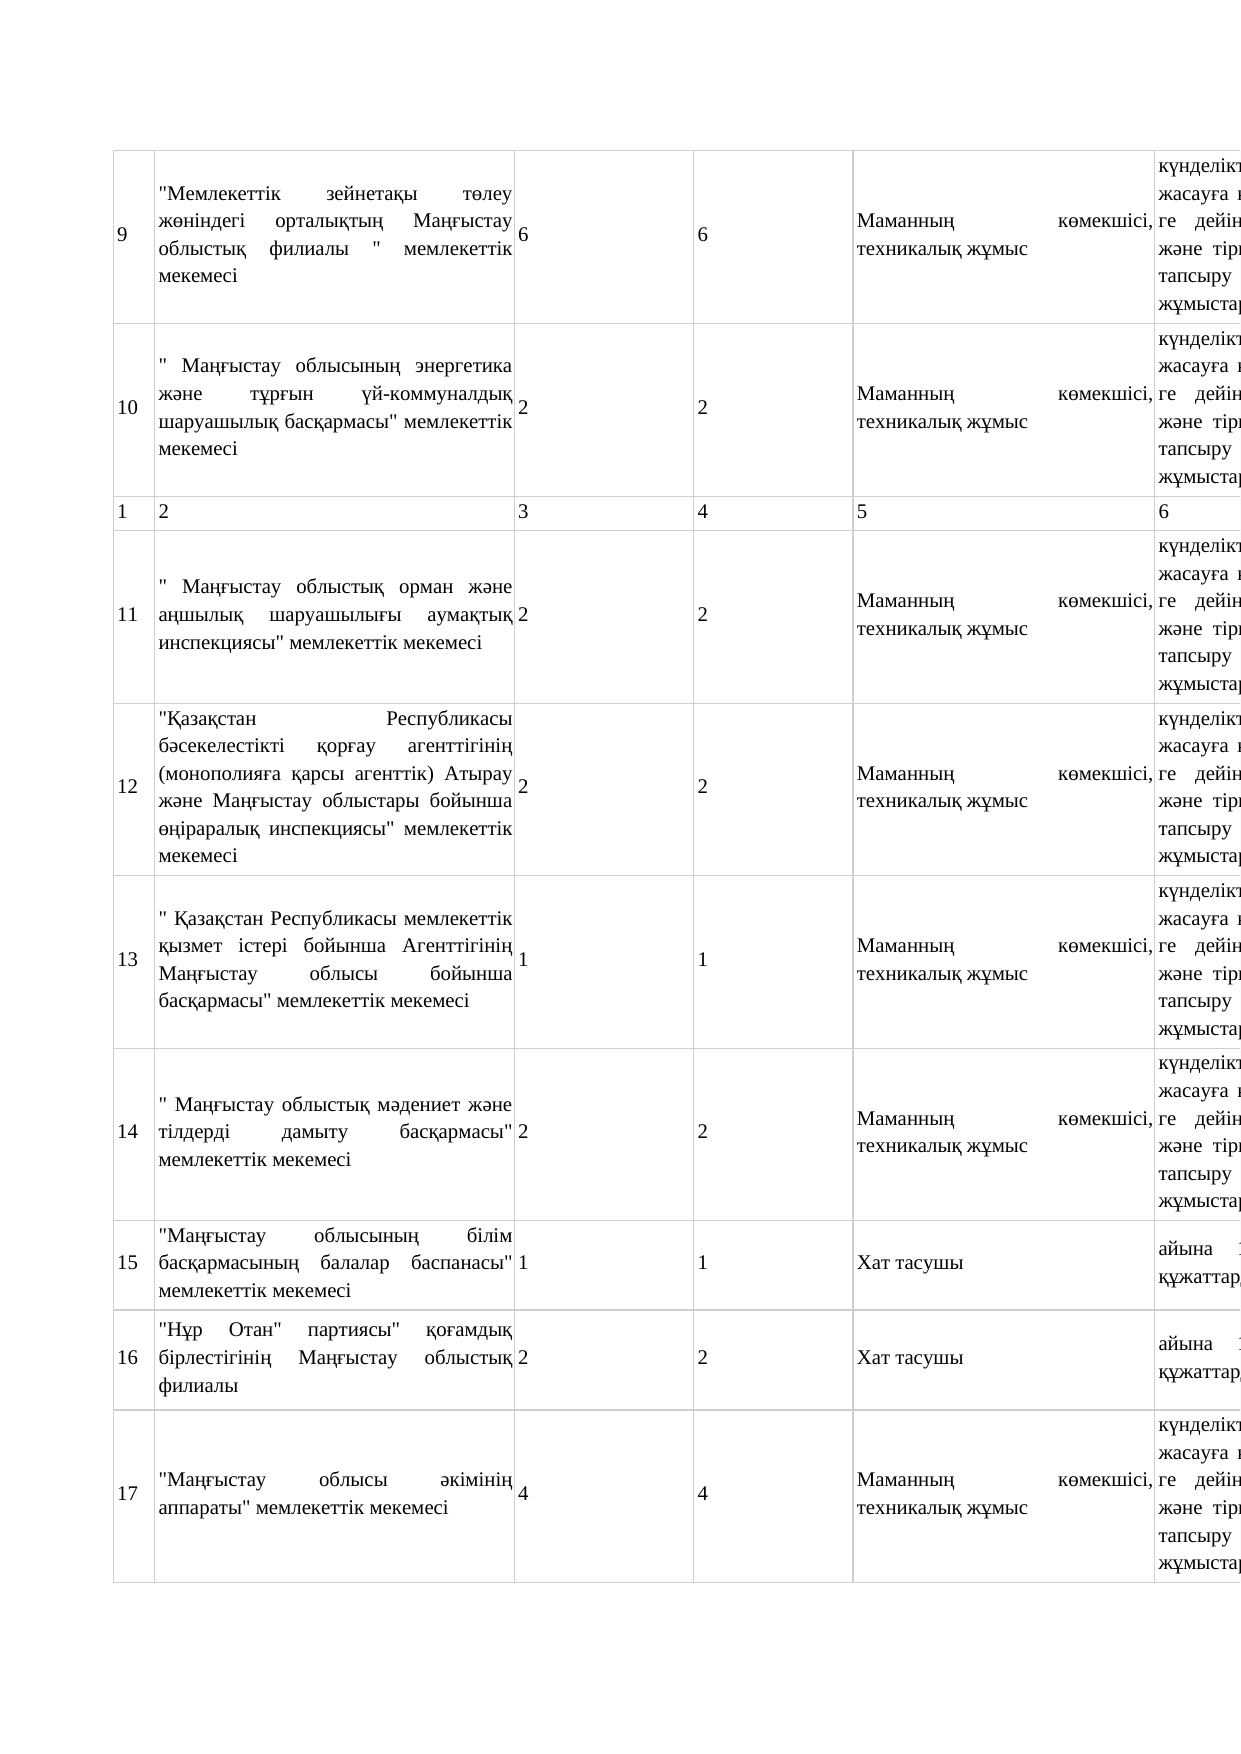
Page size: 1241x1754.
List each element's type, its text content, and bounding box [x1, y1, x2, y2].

table_cell "Маңғыстау облысы әкімінің аппараты" мемлекеттік мекемесі [155, 1411, 514, 1582]
table_cell Маманның көмекшісі, техникалық жұмыс [854, 704, 1154, 875]
table_cell 2 [694, 531, 852, 703]
table_cell 5 [854, 497, 1154, 530]
table_cell айына 100-ге дейін жедел құжаттарды жеткізу [1155, 1221, 1240, 1309]
table_cell 2 [515, 704, 693, 875]
table_cell күнделікті құжаттармен жұмыс жасауға көмектесу, айына 250-ге дейін құжаттарды жинау және тіркеу, істерді мұрағатқа тапсыру және басқа да жұмыстар [1155, 704, 1240, 875]
table_cell Хат тасушы [854, 1221, 1154, 1309]
table_cell 1 [114, 497, 154, 530]
table_cell 6 [1155, 497, 1240, 530]
table_cell күнделікті құжаттармен жұмыс жасауға көмектесу, айына 250-ге дейін құжаттарды жинау және тіркеу, істерді мұрағатқа тапсыру және басқа да жұмыстар [1155, 324, 1240, 496]
table_cell 4 [694, 1411, 852, 1582]
table_cell Маманның көмекшісі, техникалық жұмыс [854, 531, 1154, 703]
table_cell 1 [515, 876, 693, 1047]
table_cell 1 [694, 1221, 852, 1309]
table_cell 13 [114, 876, 154, 1047]
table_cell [1155, 1411, 1240, 1582]
table_cell 2 [515, 1311, 693, 1409]
table_cell 4 [694, 497, 852, 530]
table_cell 12 [114, 704, 154, 875]
table_cell 9 [114, 151, 154, 322]
table_cell "Маңғыстау облысының білім басқармасының балалар баспанасы" мемлекеттік мекемесі [155, 1221, 514, 1309]
table_cell 2 [515, 1049, 693, 1220]
table_cell 2 [694, 1311, 852, 1409]
table_cell 15 [114, 1221, 154, 1309]
table_cell айына 100-ге дейін жедел құжаттарды жеткізу [1155, 1311, 1240, 1409]
table_cell 6 [694, 151, 852, 322]
table_cell " Маңғыстау облыстық мәдениет және тілдерді дамыту басқармасы" мемлекеттік мекемесі [155, 1049, 514, 1220]
table_cell күнделікті құжаттармен жұмыс жасауға көмектесу, айына 250-ге дейін құжаттарды жинау және тіркеу, істерді мұрағатқа тапсыру және басқа да жұмыстар [1155, 876, 1240, 1047]
table_cell Хат тасушы [854, 1311, 1154, 1409]
table_cell Маманның көмекшісі, техникалық жұмыс [854, 151, 1154, 322]
table_cell 2 [694, 324, 852, 496]
table_cell 14 [114, 1049, 154, 1220]
table_cell 16 [114, 1311, 154, 1409]
table_cell " Маңғыстау облысының энергетика және тұрғын үй-коммуналдық шаруашылық басқармасы" мемлекеттік мекемесі [155, 324, 514, 496]
table_cell Маманның көмекшісі, техникалық жұмыс [854, 876, 1154, 1047]
table_cell "Мемлекеттік зейнетақы төлеу жөніндегі орталықтың Маңғыстау облыстық филиалы " мемлекеттік мекемесі [155, 151, 514, 322]
table_cell күнделікті құжаттармен жұмыс жасауға көмектесу, айына 250-ге дейін құжаттарды жинау және тіркеу, істерді мұрағатқа тапсыру және басқа да жұмыстар [1155, 531, 1240, 703]
table_cell 2 [694, 704, 852, 875]
table_cell күнделікті құжаттармен жұмыс жасауға көмектесу, айына 250-ге дейін құжаттарды жинау және тіркеу, істерді мұрағатқа тапсыру және басқа да жұмыстар [1155, 1049, 1240, 1220]
table_cell 2 [515, 324, 693, 496]
table_cell 3 [515, 497, 693, 530]
table_cell 1 [515, 1221, 693, 1309]
table_cell 17 [114, 1411, 154, 1582]
table_cell 1 [694, 876, 852, 1047]
table_cell "Нұр Отан" партиясы" қоғамдық бірлестігінің Маңғыстау облыстық филиалы [155, 1311, 514, 1409]
table_cell 6 [515, 151, 693, 322]
table_cell " Маңғыстау облыстық орман және аңшылық шаруашылығы аумақтық инспекциясы" мемлекеттік мекемесі [155, 531, 514, 703]
table_cell Маманның көмекшісі, техникалық жұмыс [854, 1049, 1154, 1220]
table_cell "Қазақстан Республикасы бәсекелестікті қорғау агенттігінің (монополияға қарсы агенттік) Атырау және Маңғыстау облыстары бойынша өңіраралық инспекциясы" мемлекеттік мекемесі [155, 704, 514, 875]
table_cell 2 [155, 497, 514, 530]
table_cell 10 [114, 324, 154, 496]
table_cell 2 [694, 1049, 852, 1220]
table_cell Маманның көмекшісі, техникалық жұмыс [854, 1411, 1154, 1582]
table_cell " Қазақстан Республикасы мемлекеттік қызмет істері бойынша Агенттігінің Маңғыстау облысы бойынша басқармасы" мемлекеттік мекемесі [155, 876, 514, 1047]
table_cell Маманның көмекшісі, техникалық жұмыс [854, 324, 1154, 496]
table_cell күнделікті құжаттармен жұмыс жасауға көмектесу, айына 250-ге дейін құжаттарды жинау және тіркеу, істерді мұрағатқа тапсыру және басқа да жұмыстар [1155, 151, 1240, 322]
table_cell 11 [114, 531, 154, 703]
table_cell 4 [515, 1411, 693, 1582]
table_cell 2 [515, 531, 693, 703]
